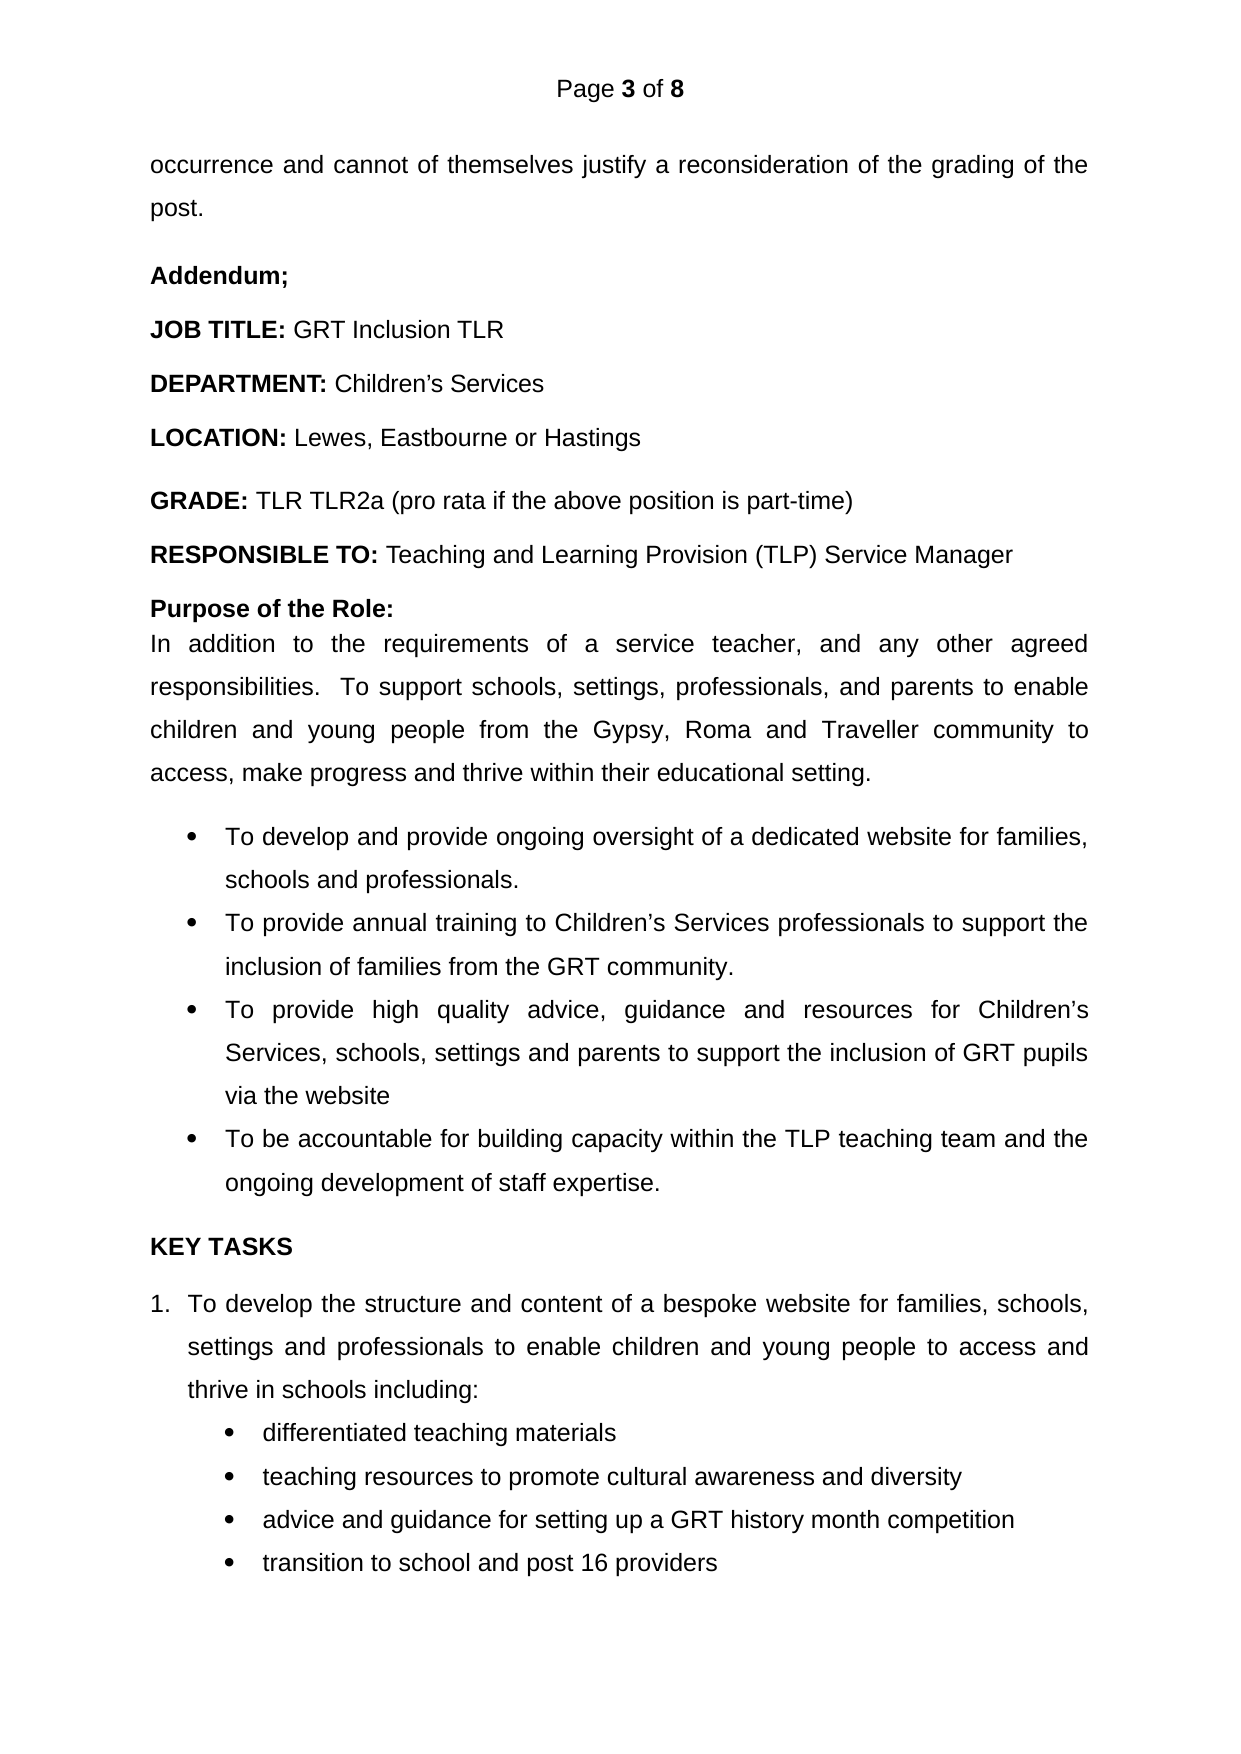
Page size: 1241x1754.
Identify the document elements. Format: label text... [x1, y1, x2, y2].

text KEY TASKS [150, 1231, 1090, 1260]
text In addition to the requirements of a service teacher, and any other agreed responsibilities. To support schools, settings, professionals, and parents to enable children and young people from the Gypsy, Roma and Traveller community to access, make progress and thrive within their educational setting. [150, 629, 1090, 787]
subtitle LOCATION: Lewes, Eastbourne or Hastings [150, 422, 1090, 451]
subtitle RESPONSIBLE TO: Teaching and Learning Provision (TLP) Service Manager [150, 540, 1090, 569]
subtitle Addendum; [150, 261, 1090, 290]
list differentiated teaching materials [225, 1418, 1090, 1447]
list To develop and provide ongoing oversight of a dedicated website for families, schools and professionals. [187, 822, 1090, 894]
subtitle Purpose of the Role: [150, 594, 1090, 622]
list To be accountable for building capacity within the TLP teaching team and the ongoing development of staff expertise. [187, 1124, 1090, 1196]
list To provide high quality advice, guidance and resources for Children’s Services, schools, settings and parents to support the inclusion of GRT pupils via the website [187, 995, 1090, 1110]
list To develop the structure and content of a bespoke website for families, schools, settings and professionals to enable children and young people to access and thrive in schools including: [150, 1289, 1090, 1404]
list To provide annual training to Children’s Services professionals to support the inclusion of families from the GRT community. [187, 908, 1090, 980]
list teaching resources to promote cultural awareness and diversity [225, 1462, 1090, 1490]
subtitle JOB TITLE: GRT Inclusion TLR [150, 315, 1090, 344]
subtitle DEPARTMENT: Children’s Services [150, 369, 1090, 397]
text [150, 150, 1090, 222]
list transition to school and post 16 providers [225, 1548, 1090, 1577]
list advice and guidance for setting up a GRT history month competition [225, 1505, 1090, 1534]
text GRADE: TLR TLR2a (pro rata if the above position is part-time) [150, 486, 1090, 515]
